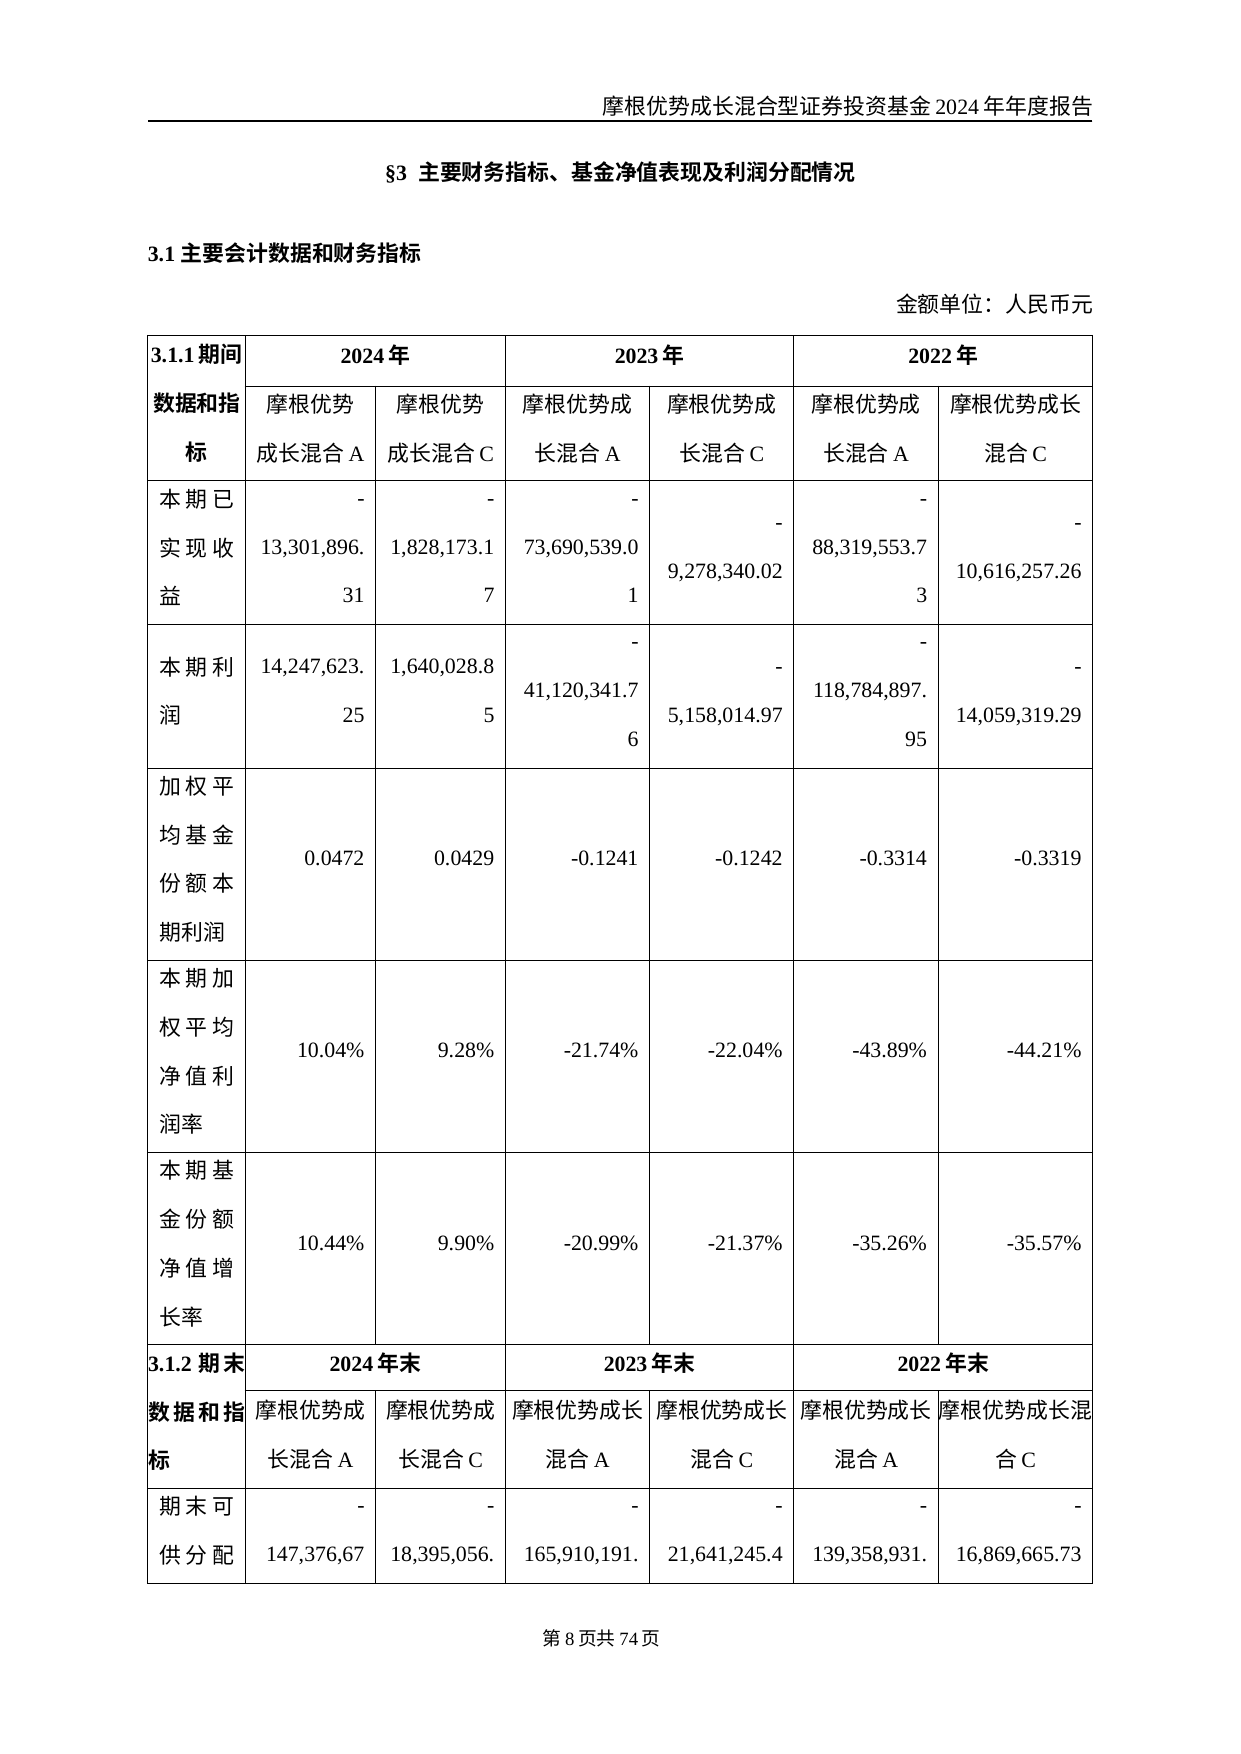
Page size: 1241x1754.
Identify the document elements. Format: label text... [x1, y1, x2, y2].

table_cell 9.90% [376, 1153, 505, 1344]
table_cell -10,616,257.26 [939, 481, 1092, 624]
table_cell -21.74% [506, 961, 649, 1152]
table_cell 本期已实现收益 [148, 481, 245, 624]
table_cell 摩根优势成长混合C [650, 1391, 793, 1488]
table_cell 本期利润 [148, 625, 245, 767]
table_cell 加权平均基金份额本期利润 [148, 769, 245, 960]
subtitle §3 主要财务指标、基金净值表现及利润分配情况 [148, 154, 1092, 187]
table_cell 期末可供分配利润 [148, 1489, 245, 1583]
table_cell 1,640,028.85 [376, 625, 505, 767]
table_cell -21,641,245.43 [650, 1489, 793, 1583]
table_cell -88,319,553.73 [794, 481, 938, 624]
table_cell -14,059,319.29 [939, 625, 1092, 767]
table_cell 摩根优势成长混合C [650, 387, 793, 480]
table_cell 摩根优势成长混合A [246, 1391, 375, 1488]
table_cell 2024年末 [246, 1345, 505, 1390]
table_header 2024年 [246, 336, 505, 386]
table_cell -41,120,341.76 [506, 625, 649, 767]
table_cell 摩根优势成长混合C [939, 387, 1092, 480]
table_header 2023年 [506, 336, 793, 386]
table_cell 14,247,623.25 [246, 625, 375, 767]
table_cell 2022年末 [794, 1345, 1092, 1390]
table_cell -73,690,539.01 [506, 481, 649, 624]
table_cell 9.28% [376, 961, 505, 1152]
table_cell 摩根优势成长混合C [376, 387, 505, 480]
table_cell -5,158,014.97 [650, 625, 793, 767]
table_cell 摩根优势成长混合A [794, 1391, 938, 1488]
table_cell -43.89% [794, 961, 938, 1152]
table_cell -0.3314 [794, 769, 938, 960]
table_cell -16,869,665.73 [939, 1489, 1092, 1583]
table_cell -21.37% [650, 1153, 793, 1344]
table_cell -35.26% [794, 1153, 938, 1344]
table_cell -0.1241 [506, 769, 649, 960]
table_header 3.1.1期间数据和指标 [148, 336, 245, 480]
table_cell -165,910,191.11 [506, 1489, 649, 1583]
table_cell 0.0472 [246, 769, 375, 960]
table_cell -9,278,340.02 [650, 481, 793, 624]
table_cell 3.1.2期末数据和指标 [148, 1345, 245, 1488]
table_cell -18,395,056.95 [376, 1489, 505, 1583]
table_cell 摩根优势成长混合C [376, 1391, 505, 1488]
table_cell -22.04% [650, 961, 793, 1152]
table_cell -0.3319 [939, 769, 1092, 960]
table_cell 摩根优势成长混合A [246, 387, 375, 480]
table_cell 本期基金份额净值增长率 [148, 1153, 245, 1344]
table_cell 10.44% [246, 1153, 375, 1344]
table_cell -44.21% [939, 961, 1092, 1152]
subtitle 3.1 主要会计数据和财务指标 [148, 235, 1092, 268]
table_cell -0.1242 [650, 769, 793, 960]
table_cell -1,828,173.17 [376, 481, 505, 624]
table_cell -13,301,896.31 [246, 481, 375, 624]
table_cell 0.0429 [376, 769, 505, 960]
table_cell 摩根优势成长混合C [939, 1391, 1092, 1488]
table_header 2022年 [794, 336, 1092, 386]
table_cell 摩根优势成长混合A [506, 1391, 649, 1488]
table_cell 本期加权平均净值利润率 [148, 961, 245, 1152]
table_cell 摩根优势成长混合A [506, 387, 649, 480]
table_cell 摩根优势成长混合A [794, 387, 938, 480]
table_cell -35.57% [939, 1153, 1092, 1344]
table_cell -118,784,897.95 [794, 625, 938, 767]
table_cell 10.04% [246, 961, 375, 1152]
table_cell 2023年末 [506, 1345, 793, 1390]
table_cell -139,358,931.87 [794, 1489, 938, 1583]
table_cell -147,376,672.15 [246, 1489, 375, 1583]
text 金额单位：人民币元 [149, 286, 1092, 319]
table_cell -20.99% [506, 1153, 649, 1344]
